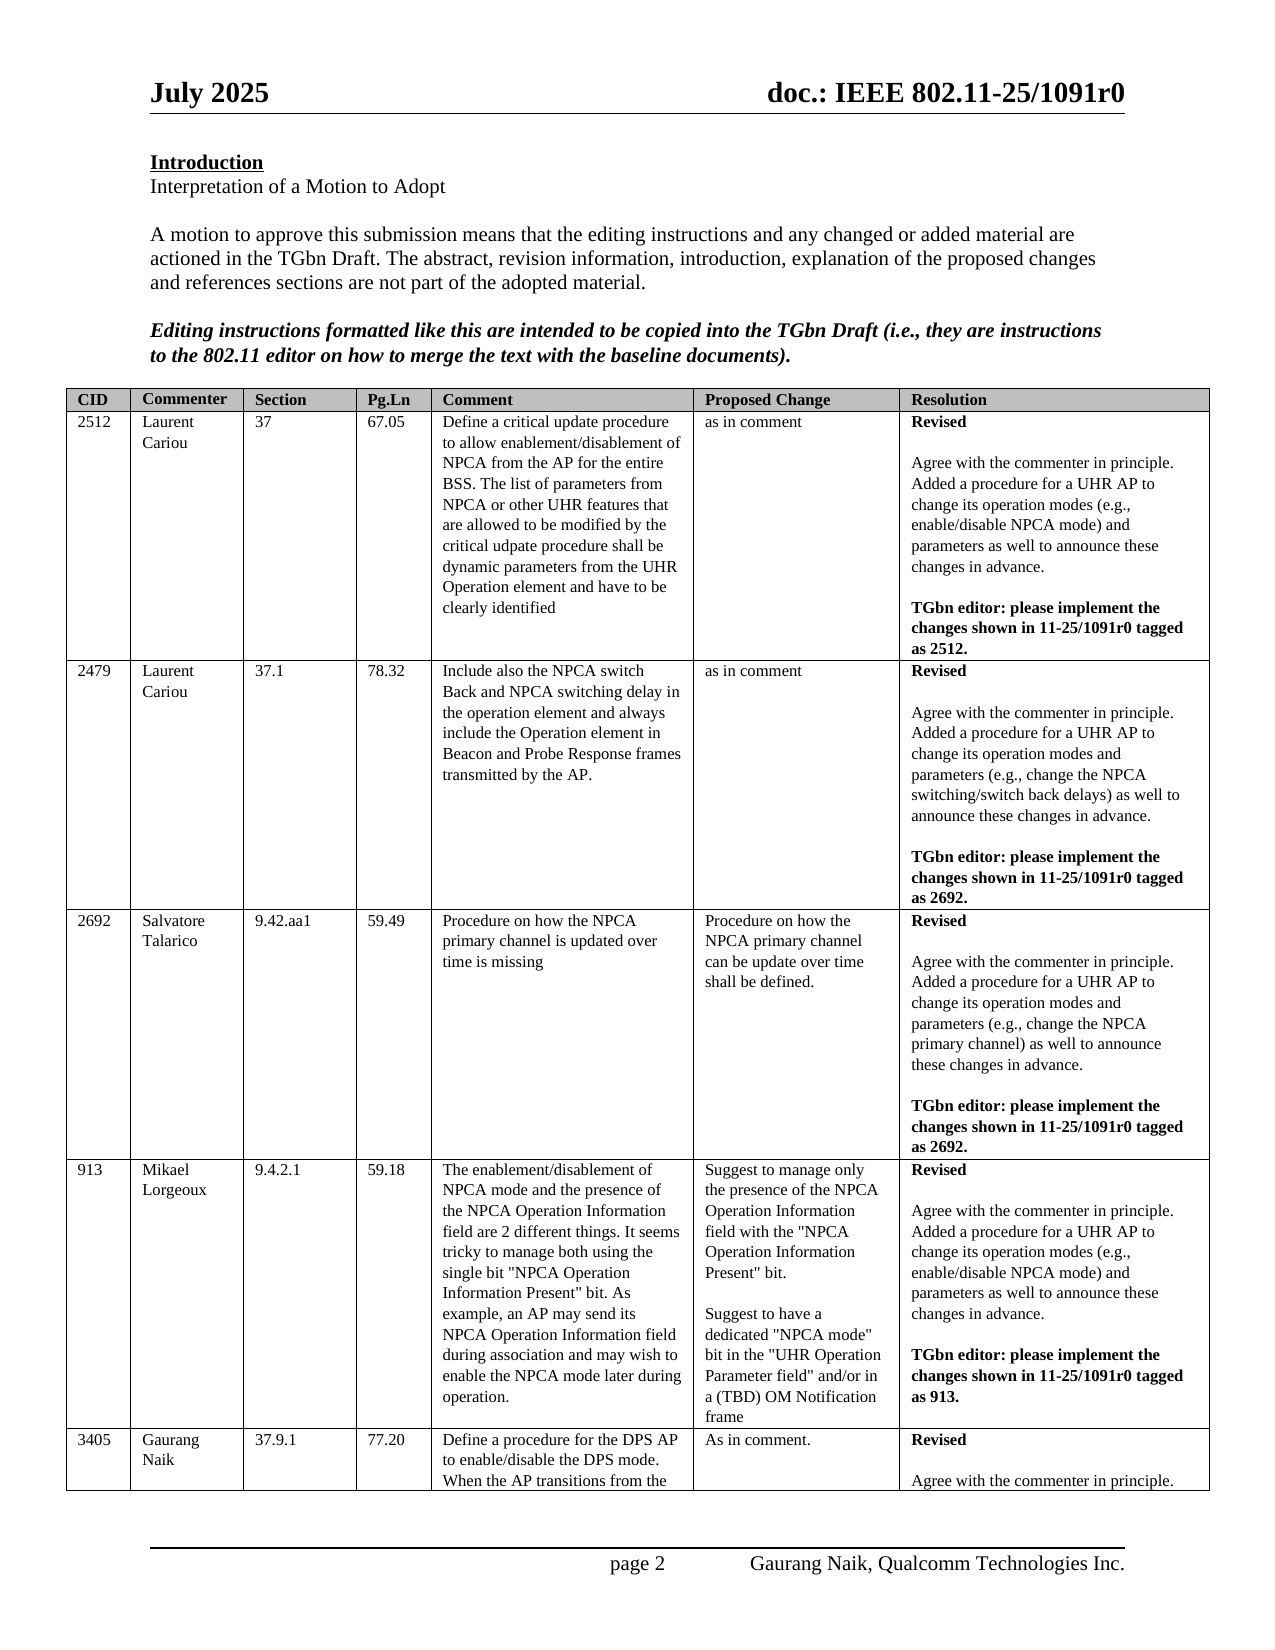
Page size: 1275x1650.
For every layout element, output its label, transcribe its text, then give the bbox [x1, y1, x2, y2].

text A motion to approve this submission means that the editing instructions and any changed or added material are actioned in the TGbn Draft. The abstract, revision information, introduction, explanation of the proposed changes and references sections are not part of the adopted material. [150, 222, 1125, 294]
table_cell Define a critical update procedure to allow enablement/disablement of NPCA from the AP for the entire BSS. The list of parameters from NPCA or other UHR features that are allowed to be modified by the critical udpate procedure shall be dynamic parameters from the UHR Operation element and have to be clearly identified [432, 412, 693, 660]
table_cell 59.18 [357, 1160, 431, 1428]
table_cell Mikael Lorgeoux [131, 1160, 243, 1428]
table_cell Suggest to manage only the presence of the NPCA Operation Information field with the "NPCA Operation Information Present" bit. Suggest to have a dedicated "NPCA mode" bit in the "UHR Operation Parameter field" and/or in a (TBD) OM Notification frame [694, 1160, 899, 1428]
table_cell 9.42.aa1 [244, 910, 356, 1158]
table_cell 37.9.1 [244, 1429, 356, 1490]
table_header Commenter [131, 389, 243, 411]
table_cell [432, 1429, 693, 1490]
table_cell 37.1 [244, 661, 356, 909]
table_cell Revised Agree with the commenter in principle. Added a procedure for a UHR AP to change its operation modes and parameters (e.g., change the NPCA switching/switch back delays) as well to announce these changes in advance. TGbn editor: please implement the changes shown in 11-25/1091r0 tagged as 2692. [900, 661, 1209, 909]
table_header Section [244, 389, 356, 411]
table_header Proposed Change [694, 389, 899, 411]
table_cell Laurent Cariou [131, 661, 243, 909]
table_cell as in comment [694, 661, 899, 909]
table_cell Revised Agree with the commenter in principle. Added a procedure for a UHR AP to change its operation modes and parameters (e.g., change the NPCA primary channel) as well to announce these changes in advance. TGbn editor: please implement the changes shown in 11-25/1091r0 tagged as 2692. [900, 910, 1209, 1158]
table_header Comment [432, 389, 693, 411]
table_cell 2512 [67, 412, 130, 660]
table_cell 77.20 [357, 1429, 431, 1490]
table_cell The enablement/disablement of NPCA mode and the presence of the NPCA Operation Information field are 2 different things. It seems tricky to manage both using the single bit "NPCA Operation Information Present" bit. As example, an AP may send its NPCA Operation Information field during association and may wish to enable the NPCA mode later during operation. [432, 1160, 693, 1428]
table_cell as in comment [694, 412, 899, 660]
table_cell Revised Agree with the commenter in principle. Added a procedure for a UHR AP to change its operation modes (e.g., enable/disable NPCA mode) and parameters as well to announce these changes in advance. TGbn editor: please implement the changes shown in 11-25/1091r0 tagged as 2512. [900, 412, 1209, 660]
text Introduction [150, 150, 1125, 174]
table_cell 9.4.2.1 [244, 1160, 356, 1428]
table_cell 2479 [67, 661, 130, 909]
table_cell Procedure on how the NPCA primary channel can be update over time shall be defined. [694, 910, 899, 1158]
text Interpretation of a Motion to Adopt [150, 174, 1125, 198]
table_cell 67.05 [357, 412, 431, 660]
table_cell Revised Agree with the commenter in principle. Added a procedure for a UHR AP to change its operation modes (e.g., enable/disable NPCA mode) and parameters as well to announce these changes in advance. TGbn editor: please implement the changes shown in 11-25/1091r0 tagged as 913. [900, 1160, 1209, 1428]
table_cell Salvatore Talarico [131, 910, 243, 1158]
table_cell 2692 [67, 910, 130, 1158]
table_cell 37 [244, 412, 356, 660]
table_header Pg.Ln [357, 389, 431, 411]
table_cell Include also the NPCA switch Back and NPCA switching delay in the operation element and always include the Operation element in Beacon and Probe Response frames transmitted by the AP. [432, 661, 693, 909]
table_cell 78.32 [357, 661, 431, 909]
text Editing instructions formatted like this are intended to be copied into the TGbn Draft (i.e., they are instructions to the 802.11 editor on how to merge the text with the baseline documents). [150, 318, 1125, 367]
table_cell 3405 [67, 1429, 130, 1490]
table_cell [900, 1429, 1209, 1490]
table_cell Procedure on how the NPCA primary channel is updated over time is missing [432, 910, 693, 1158]
table_cell 59.49 [357, 910, 431, 1158]
table_header CID [67, 389, 130, 411]
table_header Resolution [900, 389, 1209, 411]
table_cell Laurent Cariou [131, 412, 243, 660]
table_cell Gaurang Naik [131, 1429, 243, 1490]
table_cell As in comment. [694, 1429, 899, 1490]
table_cell 913 [67, 1160, 130, 1428]
